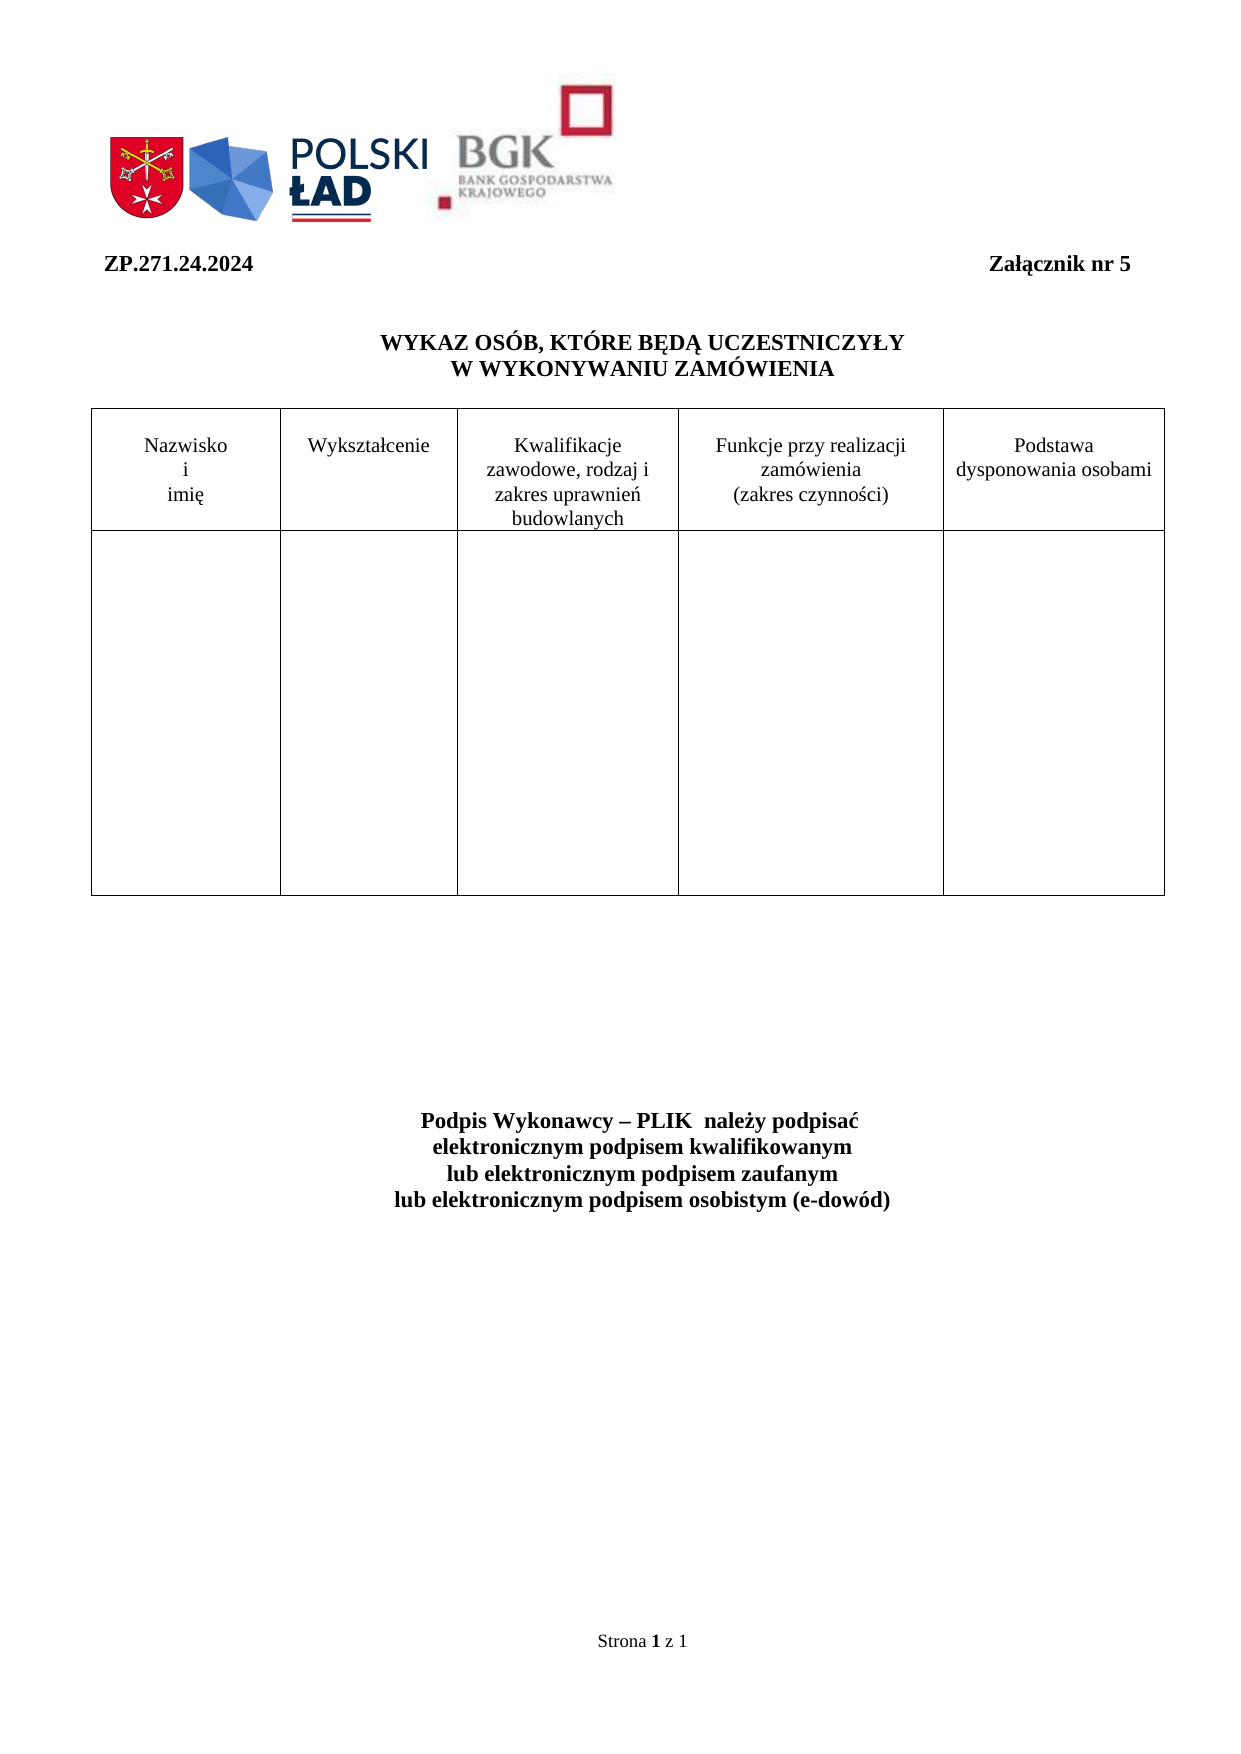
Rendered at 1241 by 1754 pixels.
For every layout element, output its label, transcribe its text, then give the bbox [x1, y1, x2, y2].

text Podpis Wykonawcy – PLIK należy podpisać elektronicznym podpisem kwalifikowanym [103, 1107, 1181, 1159]
table_cell [458, 531, 678, 895]
table_cell [944, 531, 1164, 895]
table_header Nazwisko i imię [92, 409, 280, 529]
text WYKAZ OSÓB, KTÓRE BĘDĄ UCZESTNICZYŁY [103, 329, 1181, 356]
table_header Funkcje przy realizacji zamówienia (zakres czynności) [679, 409, 943, 529]
text ZP.271.24.2024 Załącznik nr 5 [103, 250, 1181, 276]
table_header Podstawa dysponowania osobami [944, 409, 1164, 529]
table_cell [679, 531, 943, 895]
table_cell [281, 531, 457, 895]
table_header Wykształcenie [281, 409, 457, 529]
text W WYKONYWANIU ZAMÓWIENIA [103, 356, 1181, 382]
text lub elektronicznym podpisem zaufanym [103, 1159, 1181, 1186]
text lub elektronicznym podpisem osobistym (e-dowód) [103, 1186, 1181, 1212]
table_cell [92, 531, 280, 895]
table_header Kwalifikacje zawodowe, rodzaj i zakres uprawnień budowlanych [458, 409, 678, 529]
picture [103, 73, 617, 222]
